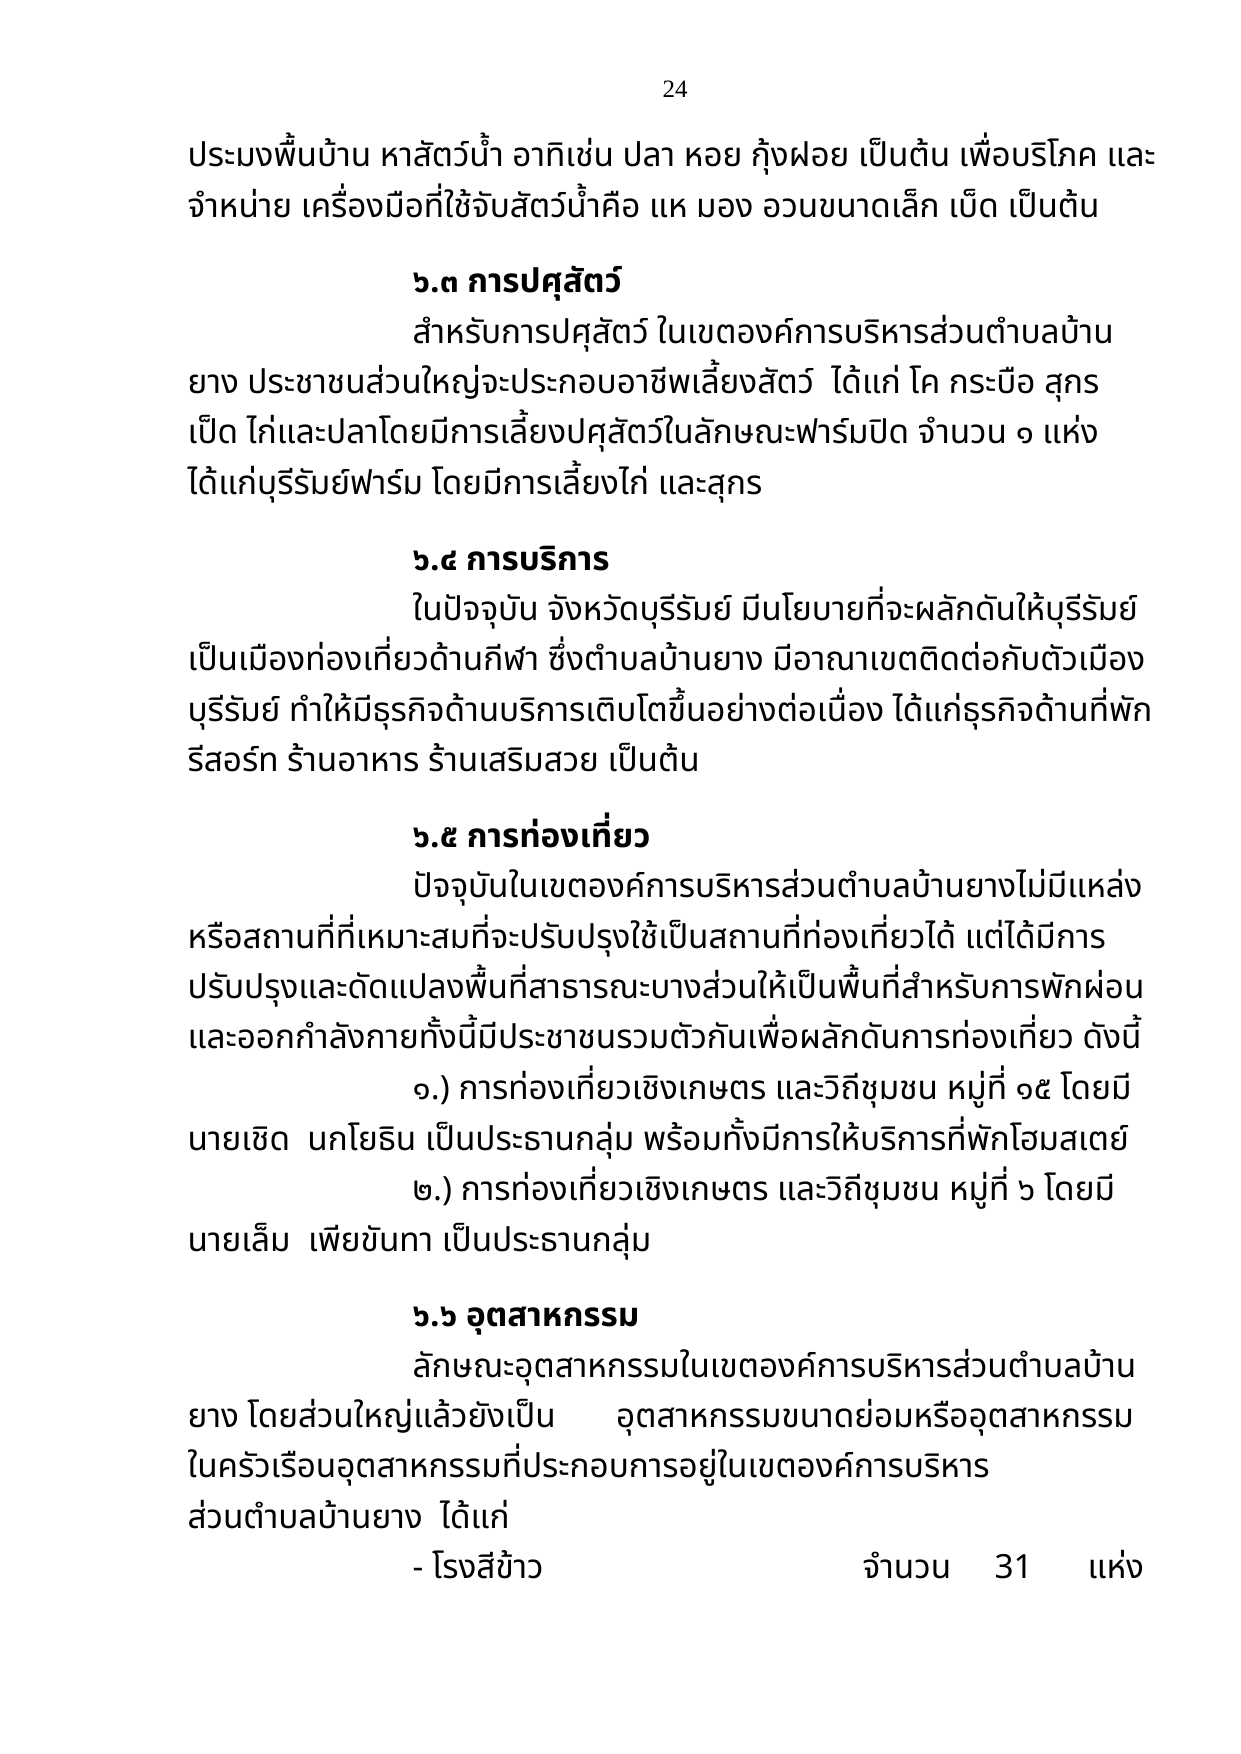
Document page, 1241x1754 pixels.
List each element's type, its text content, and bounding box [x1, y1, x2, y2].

text ลักษณะอุตสาหกรรมในเขตองค์การบริหารส่วนตำบลบ้านยาง โดยส่วนใหญ่แล้วยังเป็น อุตสาหกรรมขนาดย่อมหรืออุตสาหกรรมในครัวเรือนอุตสาหกรรมที่ประกอบการอยู่ในเขตองค์การบริหาร ส่วนตำบลบ้านยาง ได้แก่ [187, 1342, 1162, 1543]
text ๑.) การท่องเที่ยวเชิงเกษตร และวิถีชุมชน หมู่ที่ ๑๕ โดยมี นายเชิด นกโยธิน เป็นประธานกลุ่ม พร้อมทั้งมีการให้บริการที่พักโฮมสเตย์ [187, 1064, 1162, 1165]
text - โรงสีข้าว จำนวน 31 แห่ง [187, 1543, 1162, 1594]
text สำหรับการปศุสัตว์ ในเขตองค์การบริหารส่วนตำบลบ้านยาง ประชาชนส่วนใหญ่จะประกอบอาชีพเลี้ยงสัตว์ ได้แก่ โค กระบือ สุกร เป็ด ไก่และปลาโดยมีการเลี้ยงปศุสัตว์ในลักษณะฟาร์มปิด จำนวน ๑ แห่ง ได้แก่บุรีรัมย์ฟาร์ม โดยมีการเลี้ยงไก่ และสุกร [187, 308, 1162, 509]
text ปัจจุบันในเขตองค์การบริหารส่วนตำบลบ้านยางไม่มีแหล่งหรือสถานที่ที่เหมาะสมที่จะปรับปรุงใช้เป็นสถานที่ท่องเที่ยวได้ แต่ได้มีการปรับปรุงและดัดแปลงพื้นที่สาธารณะบางส่วนให้เป็นพื้นที่สำหรับการพักผ่อนและออกกำลังกายทั้งนี้มีประชาชนรวมตัวกันเพื่อผลักดันการท่องเที่ยว ดังนี้ [187, 862, 1162, 1064]
text ๒.) การท่องเที่ยวเชิงเกษตร และวิถีชุมชน หมู่ที่ ๖ โดยมี นายเล็ม เพียขันทา เป็นประธานกลุ่ม [187, 1165, 1162, 1266]
text ๖.๖ อุตสาหกรรม [187, 1291, 1162, 1342]
text ๖.๔ การบริการ [187, 534, 1162, 585]
text ในปัจจุบัน จังหวัดบุรีรัมย์ มีนโยบายที่จะผลักดันให้บุรีรัมย์เป็นเมืองท่องเที่ยวด้านกีฬา ซึ่งตำบลบ้านยาง มีอาณาเขตติดต่อกับตัวเมืองบุรีรัมย์ ทำให้มีธุรกิจด้านบริการเติบโตขึ้นอย่างต่อเนื่อง ได้แก่ธุรกิจด้านที่พัก รีสอร์ท ร้านอาหาร ร้านเสริมสวย เป็นต้น [187, 585, 1162, 787]
text ๖.๕ การท่องเที่ยว [187, 812, 1162, 862]
text ๖.๓ การปศุสัตว์ [187, 257, 1162, 308]
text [187, 131, 1162, 232]
